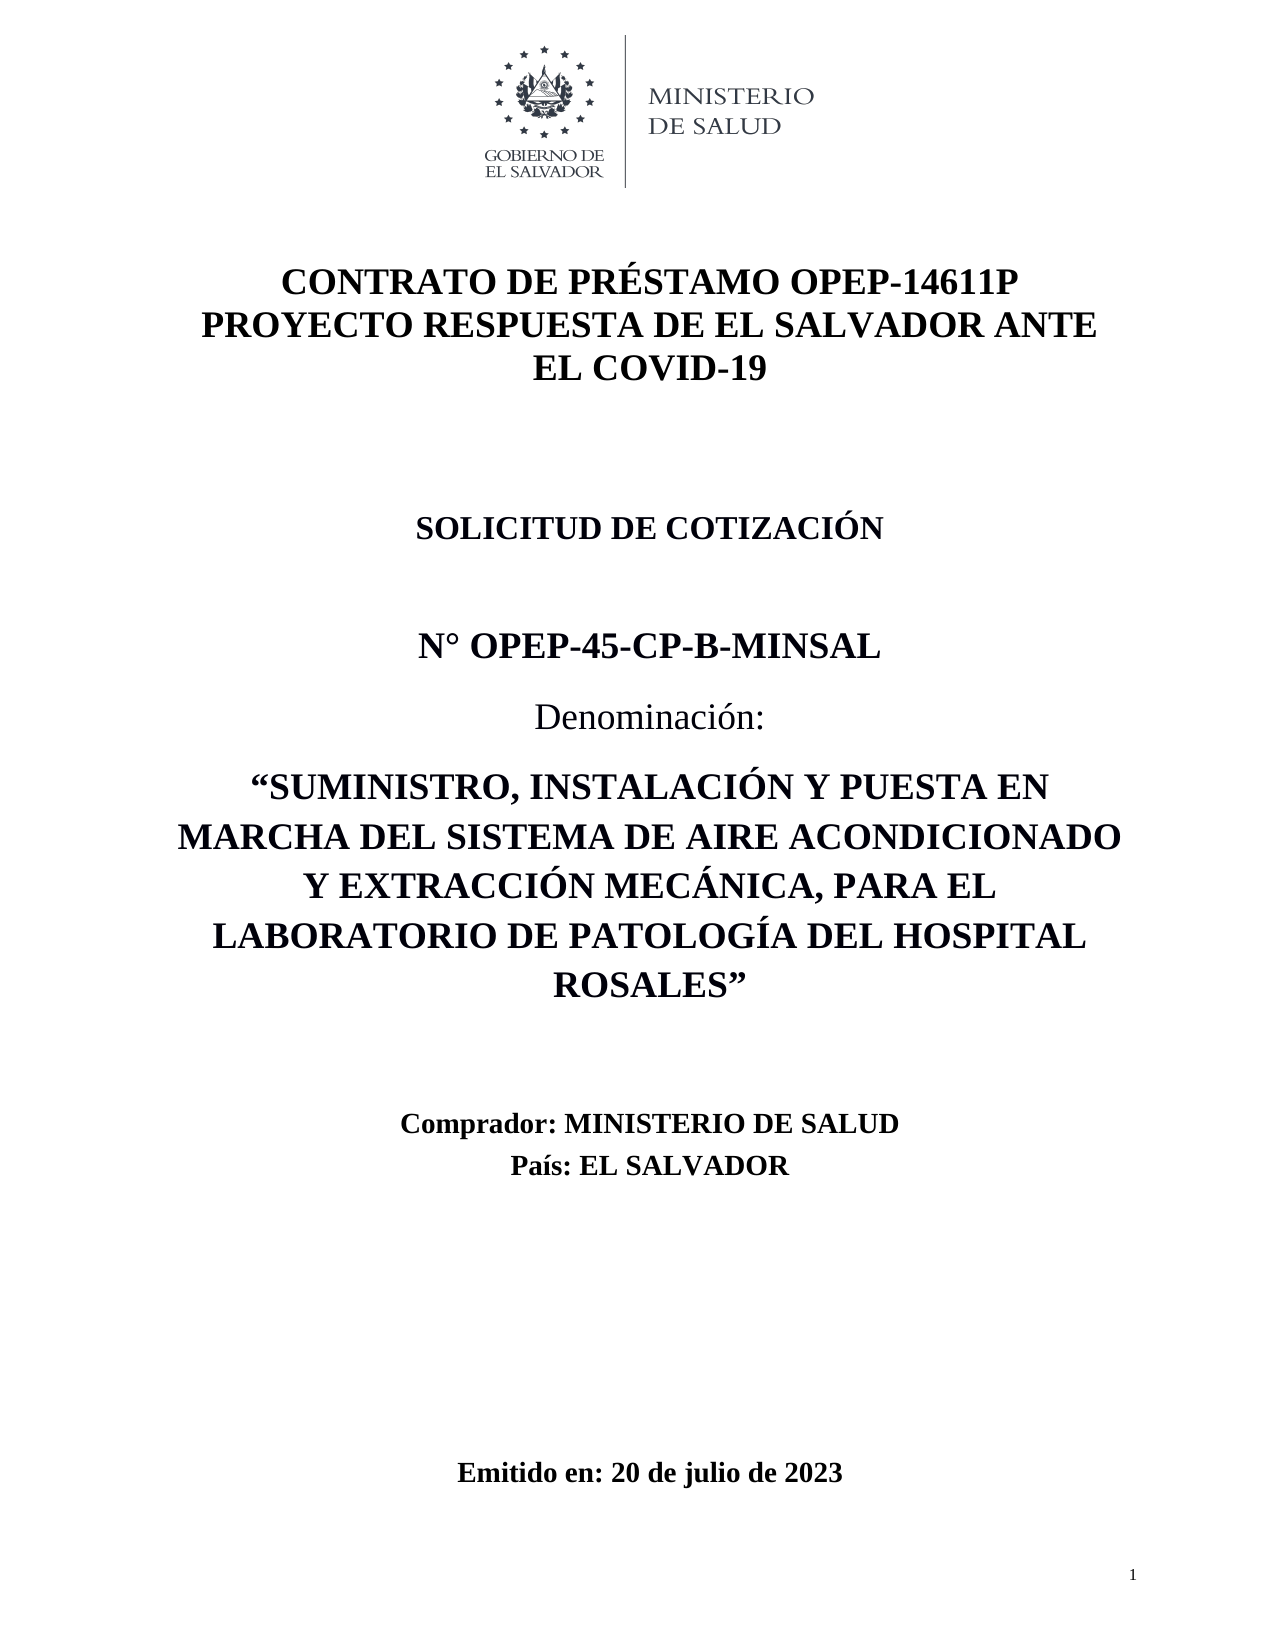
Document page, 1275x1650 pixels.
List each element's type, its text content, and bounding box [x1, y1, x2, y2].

text “SUMINISTRO, INSTALACIÓN Y PUESTA EN MARCHA DEL SISTEMA DE AIRE ACONDICIONADO Y EXTRACCIÓN MECÁNICA, PARA EL LABORATORIO DE PATOLOGÍA DEL HOSPITAL ROSALES” [162, 764, 1137, 1006]
text Denominación: [162, 694, 1137, 737]
text SOLICITUD DE COTIZACIÓN [162, 509, 1137, 547]
text Emitido en: 20 de julio de 2023 [162, 1455, 1137, 1489]
text PROYECTO RESPUESTA DE EL SALVADOR ANTE [162, 302, 1137, 346]
text Comprador: MINISTERIO DE SALUD [162, 1106, 1137, 1139]
text N° OPEP-45-CP-B-MINSAL [162, 624, 1137, 667]
text CONTRATO DE PRÉSTAMO OPEP-14611P [162, 259, 1137, 302]
text País: EL SALVADOR [162, 1148, 1137, 1182]
picture [485, 35, 815, 188]
text EL COVID-19 [162, 346, 1137, 389]
